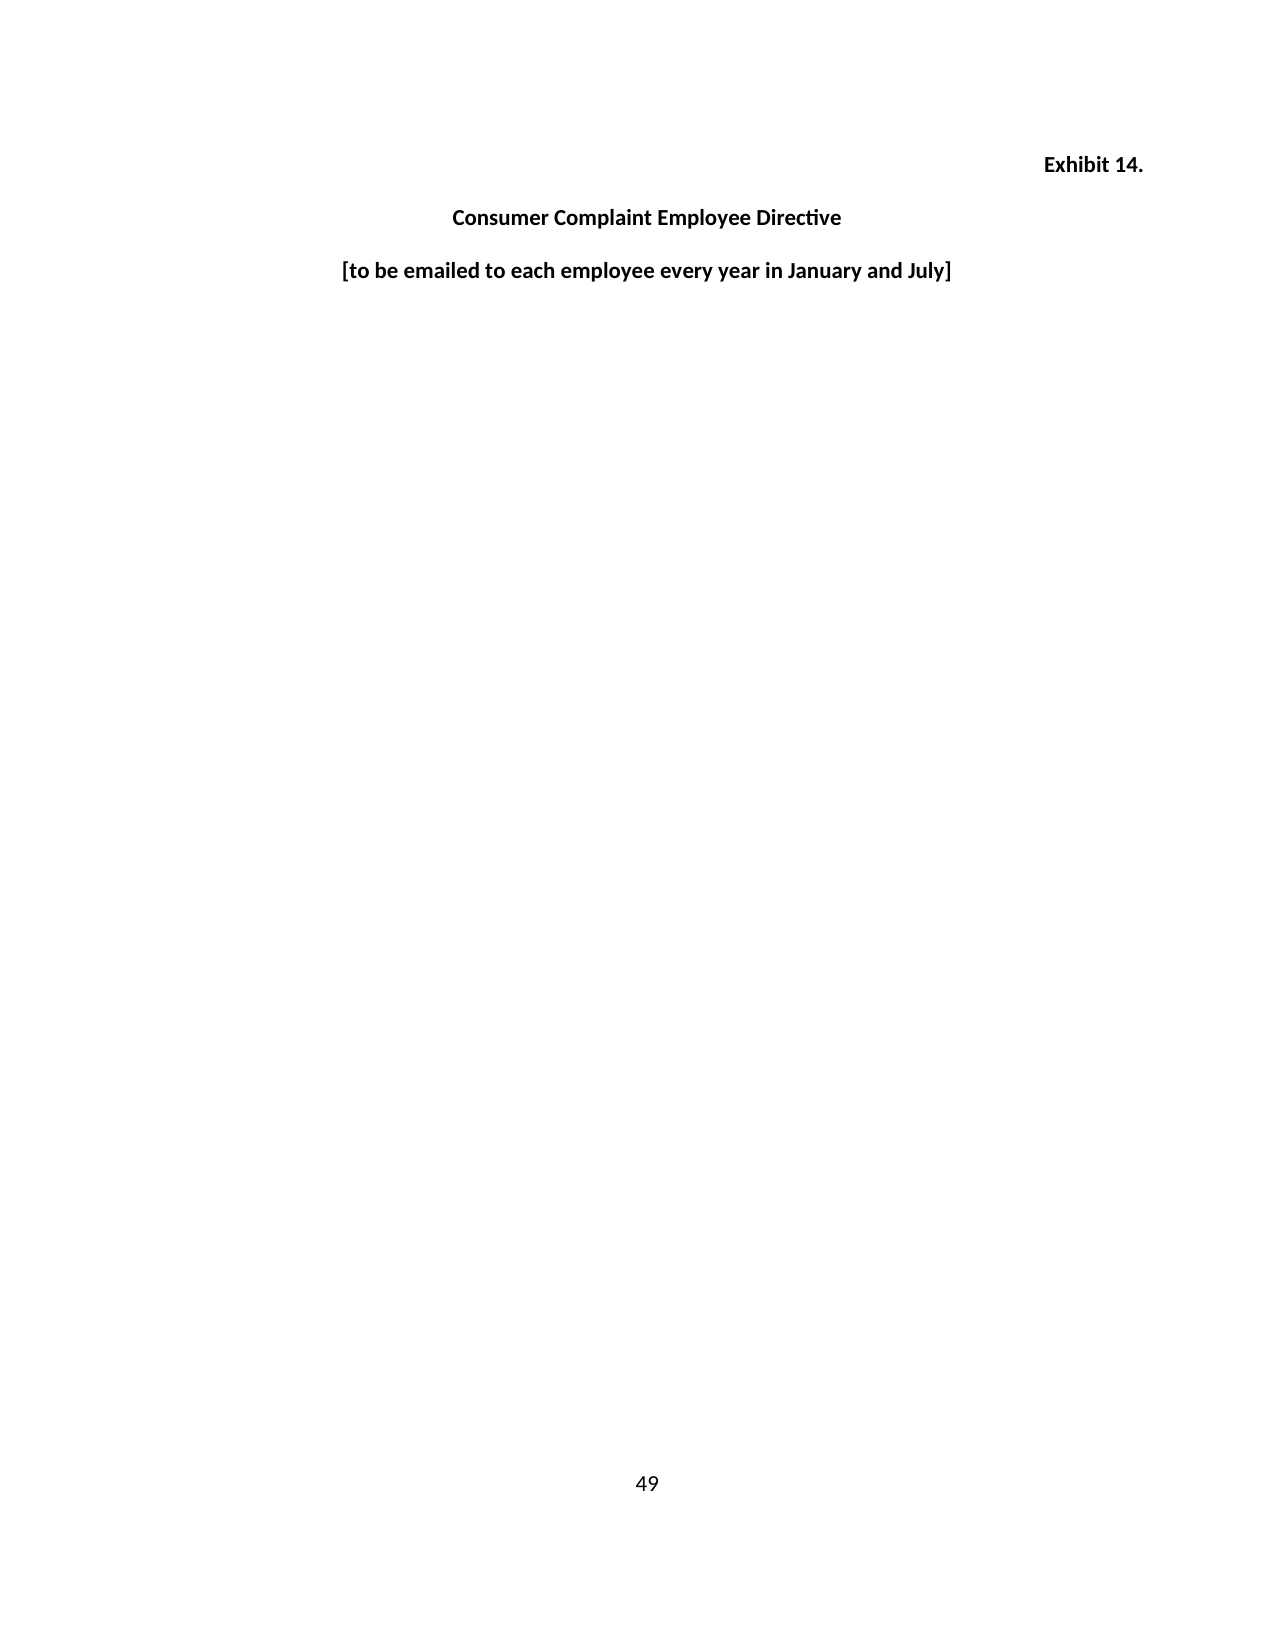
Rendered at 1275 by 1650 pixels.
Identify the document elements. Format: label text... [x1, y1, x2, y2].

text Consumer Complaint Employee Directive [150, 203, 1144, 231]
text Exhibit 14. [150, 150, 1144, 178]
text [to be emailed to each employee every year in January and July] [150, 256, 1144, 284]
